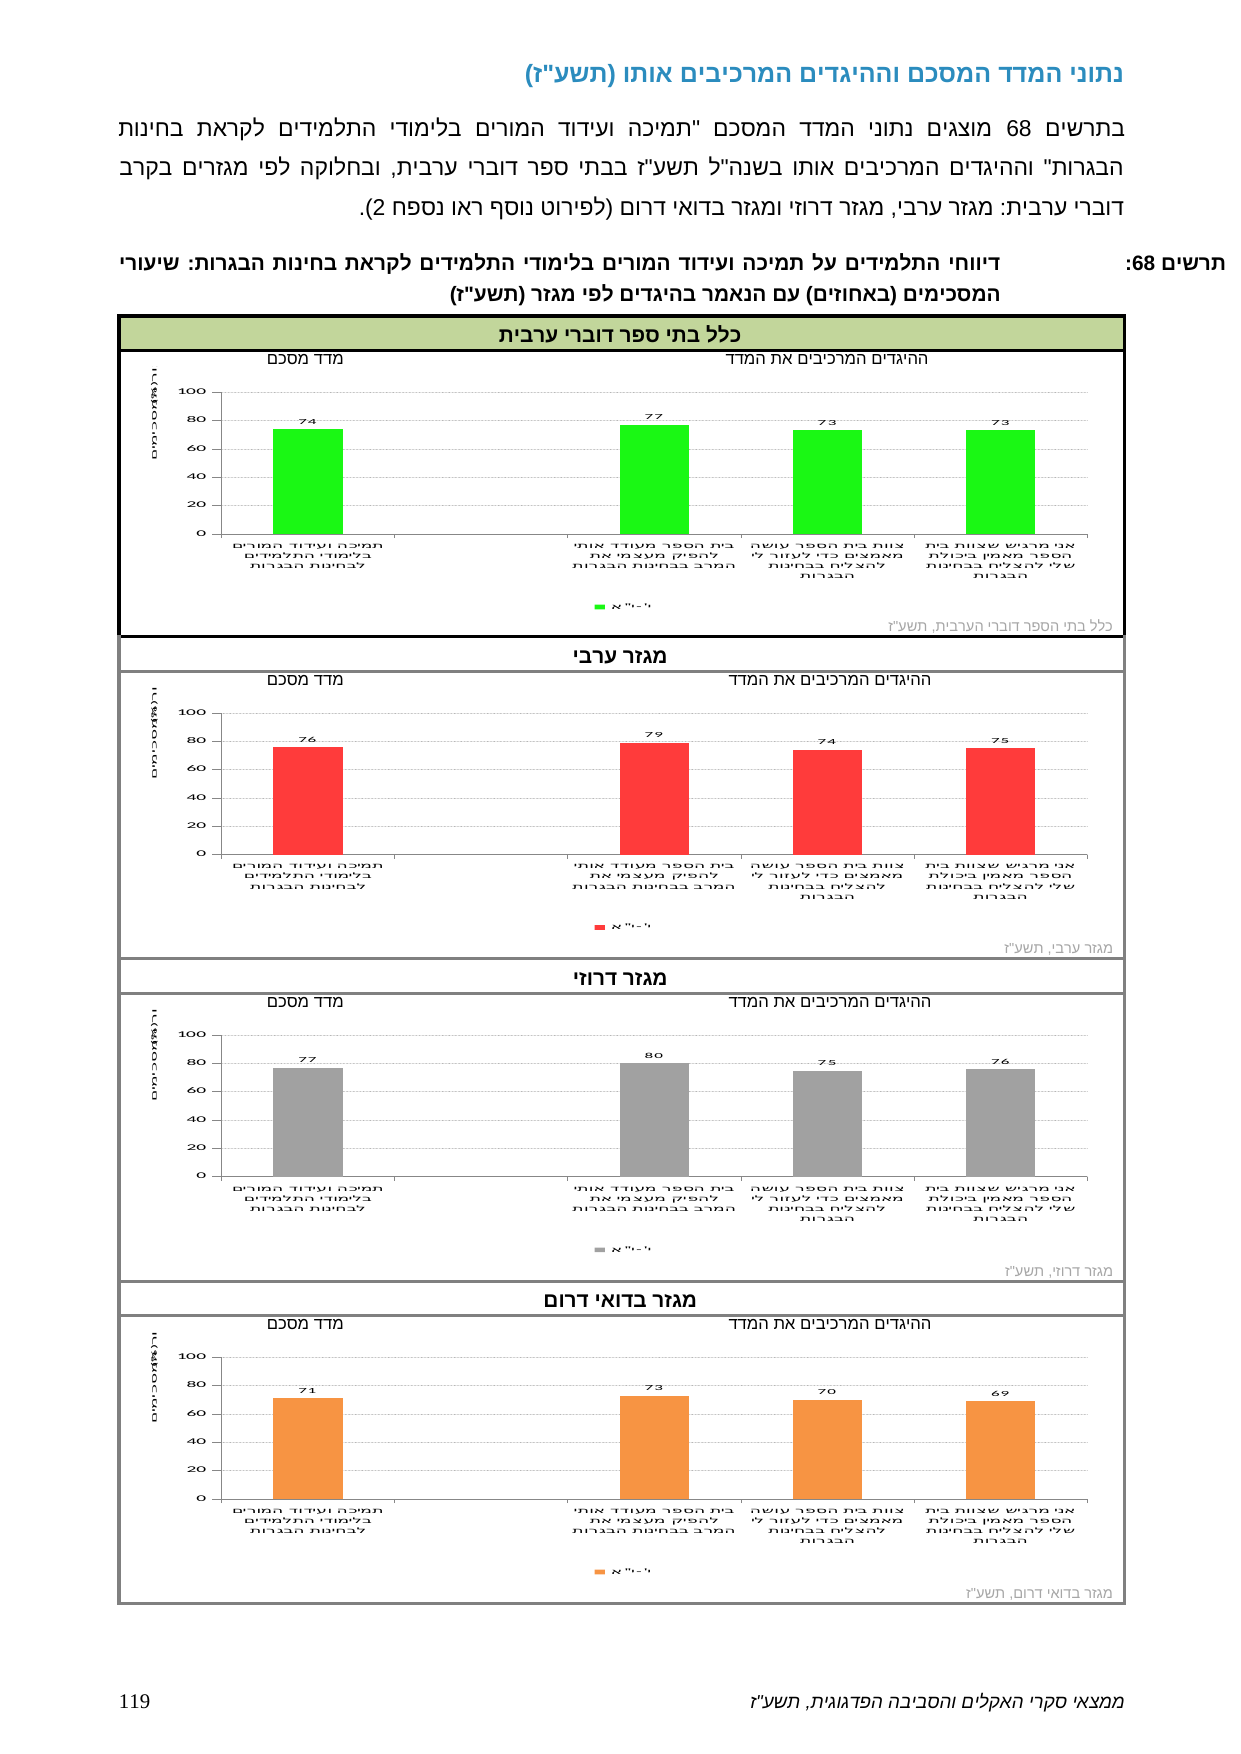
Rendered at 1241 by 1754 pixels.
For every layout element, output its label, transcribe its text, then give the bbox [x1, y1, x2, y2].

text בתרשים 68 מוצגים נתוני המדד המסכם "תמיכה ועידוד המורים בלימודי התלמידים לקראת בחינות הבגרות" וההיגדים המרכיבים אותו בשנה"ל תשע"ז בבתי ספר דוברי ערבית, ובחלוקה לפי מגזרים בקרב דוברי ערבית: מגזר ערבי, מגזר דרוזי ומגזר בדואי דרום (לפירוט נוסף ראו נספח 2). [118, 115, 1125, 220]
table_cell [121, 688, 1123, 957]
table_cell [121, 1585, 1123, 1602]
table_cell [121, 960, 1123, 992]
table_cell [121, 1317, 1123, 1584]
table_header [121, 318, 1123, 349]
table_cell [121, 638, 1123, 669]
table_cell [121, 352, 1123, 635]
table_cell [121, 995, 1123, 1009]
text נתוני המדד המסכם וההיגדים המרכיבים אותו (תשע"ז) [118, 59, 1124, 88]
list דיווחי התלמידים על תמיכה ועידוד המורים בלימודי התלמידים לקראת בחינות הבגרות: שיעורי המסכימים (באחוזים) עם הנאמר בהיגדים לפי מגזר (תשע"ז) [118, 246, 1125, 308]
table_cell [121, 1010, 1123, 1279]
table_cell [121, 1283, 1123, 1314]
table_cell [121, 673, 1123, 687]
